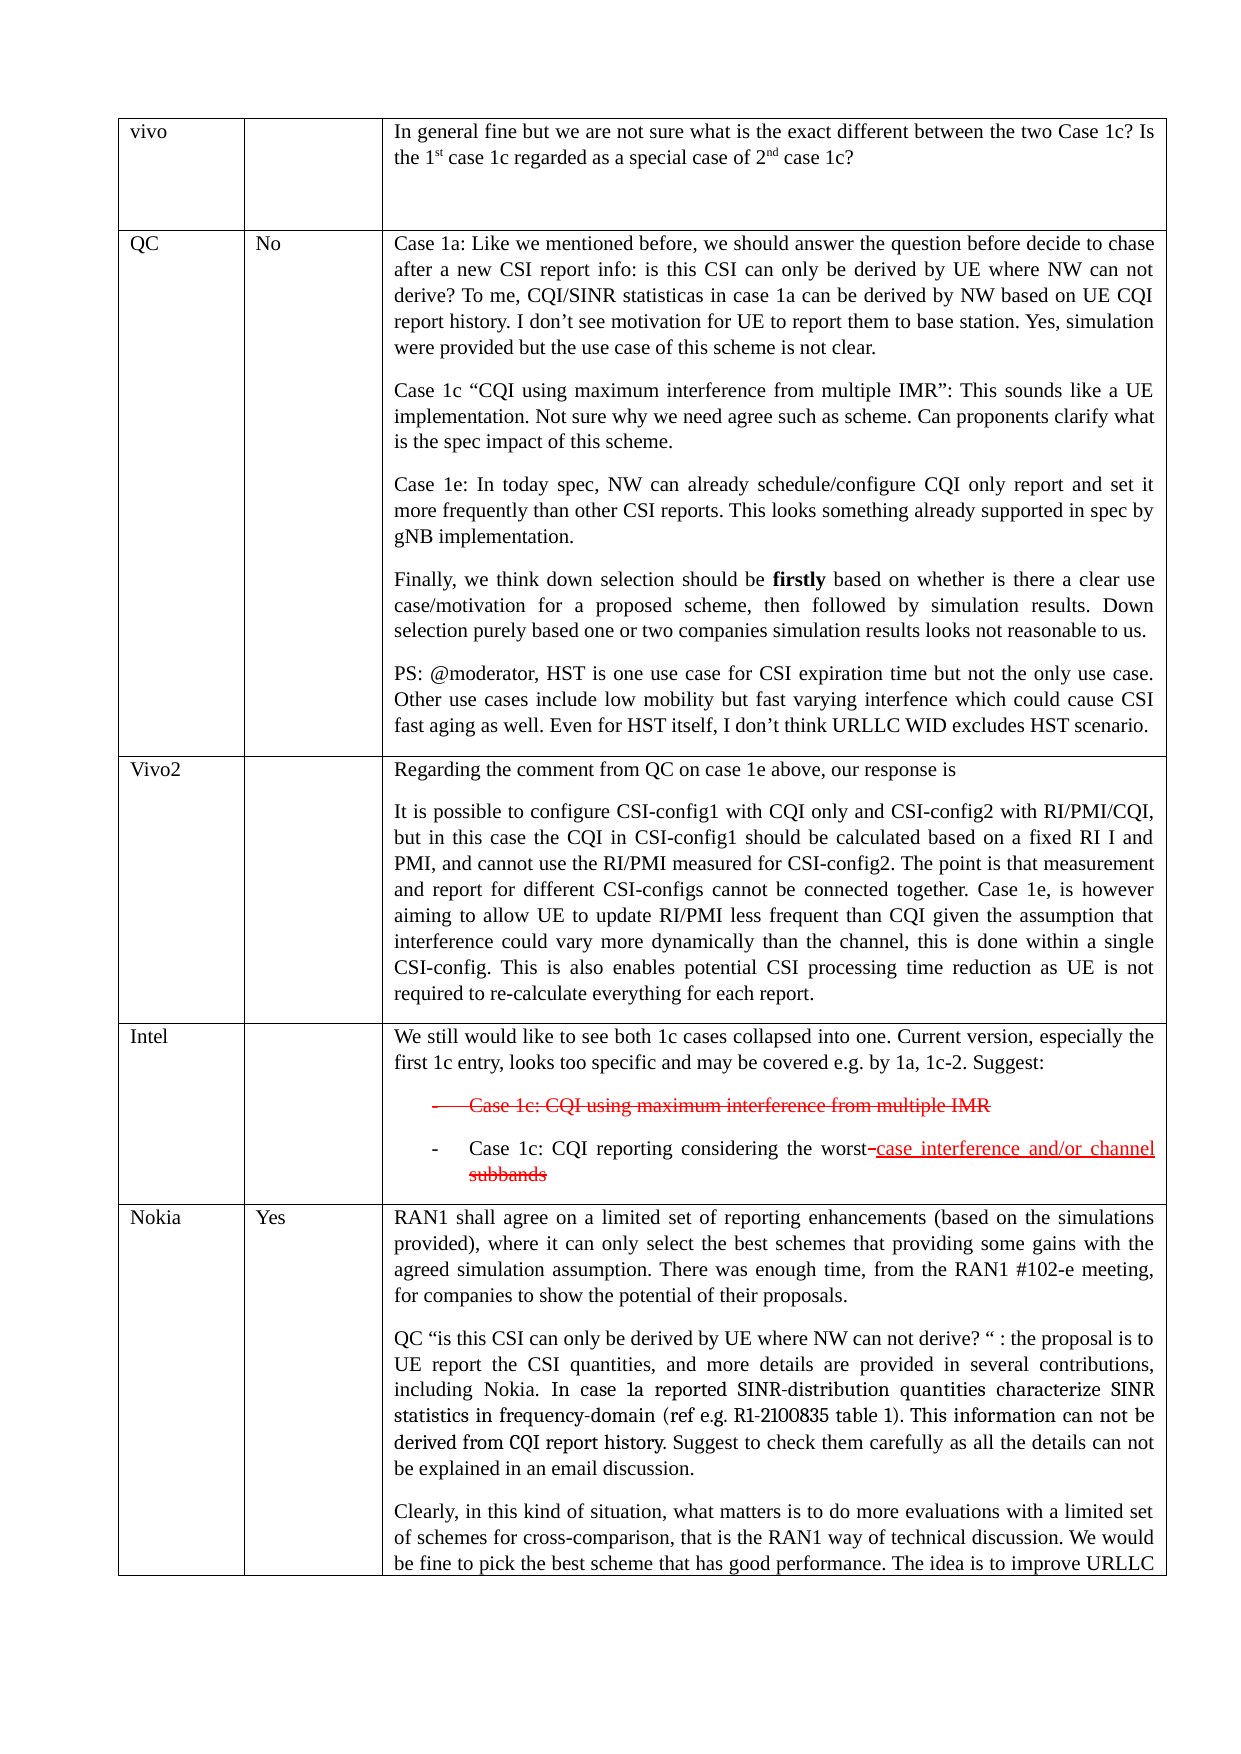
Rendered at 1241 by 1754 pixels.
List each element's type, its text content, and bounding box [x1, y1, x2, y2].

table_cell Case 1a: Like we mentioned before, we should answer the question before decide to chase after a new CSI report info: is this CSI can only be derived by UE where NW can not derive? To me, CQI/SINR statisticas in case 1a can be derived by NW based on UE CQI report history. I don’t see motivation for UE to report them to base station. Yes, simulation were provided but the use case of this scheme is not clear. Case 1c “CQI using maximum interference from multiple IMR”: This sounds like a UE implementation. Not sure why we need agree such as scheme. Can proponents clarify what is the spec impact of this scheme. Case 1e: In today spec, NW can already schedule/configure CQI only report and set it more frequently than other CSI reports. This looks something already supported in spec by gNB implementation. Finally, we think down selection should be firstly based on whether is there a clear use case/motivation for a proposed scheme, then followed by simulation results. Down selection purely based one or two companies simulation results looks not reasonable to us. PS: @moderator, HST is one use case for CSI expiration time but not the only use case. Other use cases include low mobility but fast varying interfence which could cause CSI fast aging as well. Even for HST itself, I don’t think URLLC WID excludes HST scenario. [383, 231, 1166, 756]
table_cell Intel [119, 1024, 244, 1204]
table_cell QC [119, 231, 244, 756]
table_cell vivo [119, 119, 244, 230]
table_cell We still would like to see both 1c cases collapsed into one. Current version, especially the first 1c entry, looks too specific and may be covered e.g. by 1a, 1c-2. Suggest: Case 1c: CQI using maximum interference from multiple IMR Case 1c: CQI reporting considering the worst case interference and/or channel subbands [383, 1024, 1166, 1204]
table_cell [383, 1205, 1166, 1575]
table_cell [245, 119, 382, 230]
table_cell [245, 757, 382, 1023]
table_cell [245, 1024, 382, 1204]
table_cell Yes [245, 1205, 382, 1575]
table_cell In general fine but we are not sure what is the exact different between the two Case 1c? Is the 1st case 1c regarded as a special case of 2nd case 1c? [383, 119, 1166, 230]
table_cell No [245, 231, 382, 756]
table_cell Regarding the comment from QC on case 1e above, our response is It is possible to configure CSI-config1 with CQI only and CSI-config2 with RI/PMI/CQI, but in this case the CQI in CSI-config1 should be calculated based on a fixed RI I and PMI, and cannot use the RI/PMI measured for CSI-config2. The point is that measurement and report for different CSI-configs cannot be connected together. Case 1e, is however aiming to allow UE to update RI/PMI less frequent than CQI given the assumption that interference could vary more dynamically than the channel, this is done within a single CSI-config. This is also enables potential CSI processing time reduction as UE is not required to re-calculate everything for each report. [383, 757, 1166, 1023]
table_cell Vivo2 [119, 757, 244, 1023]
table_cell Nokia [119, 1205, 244, 1575]
